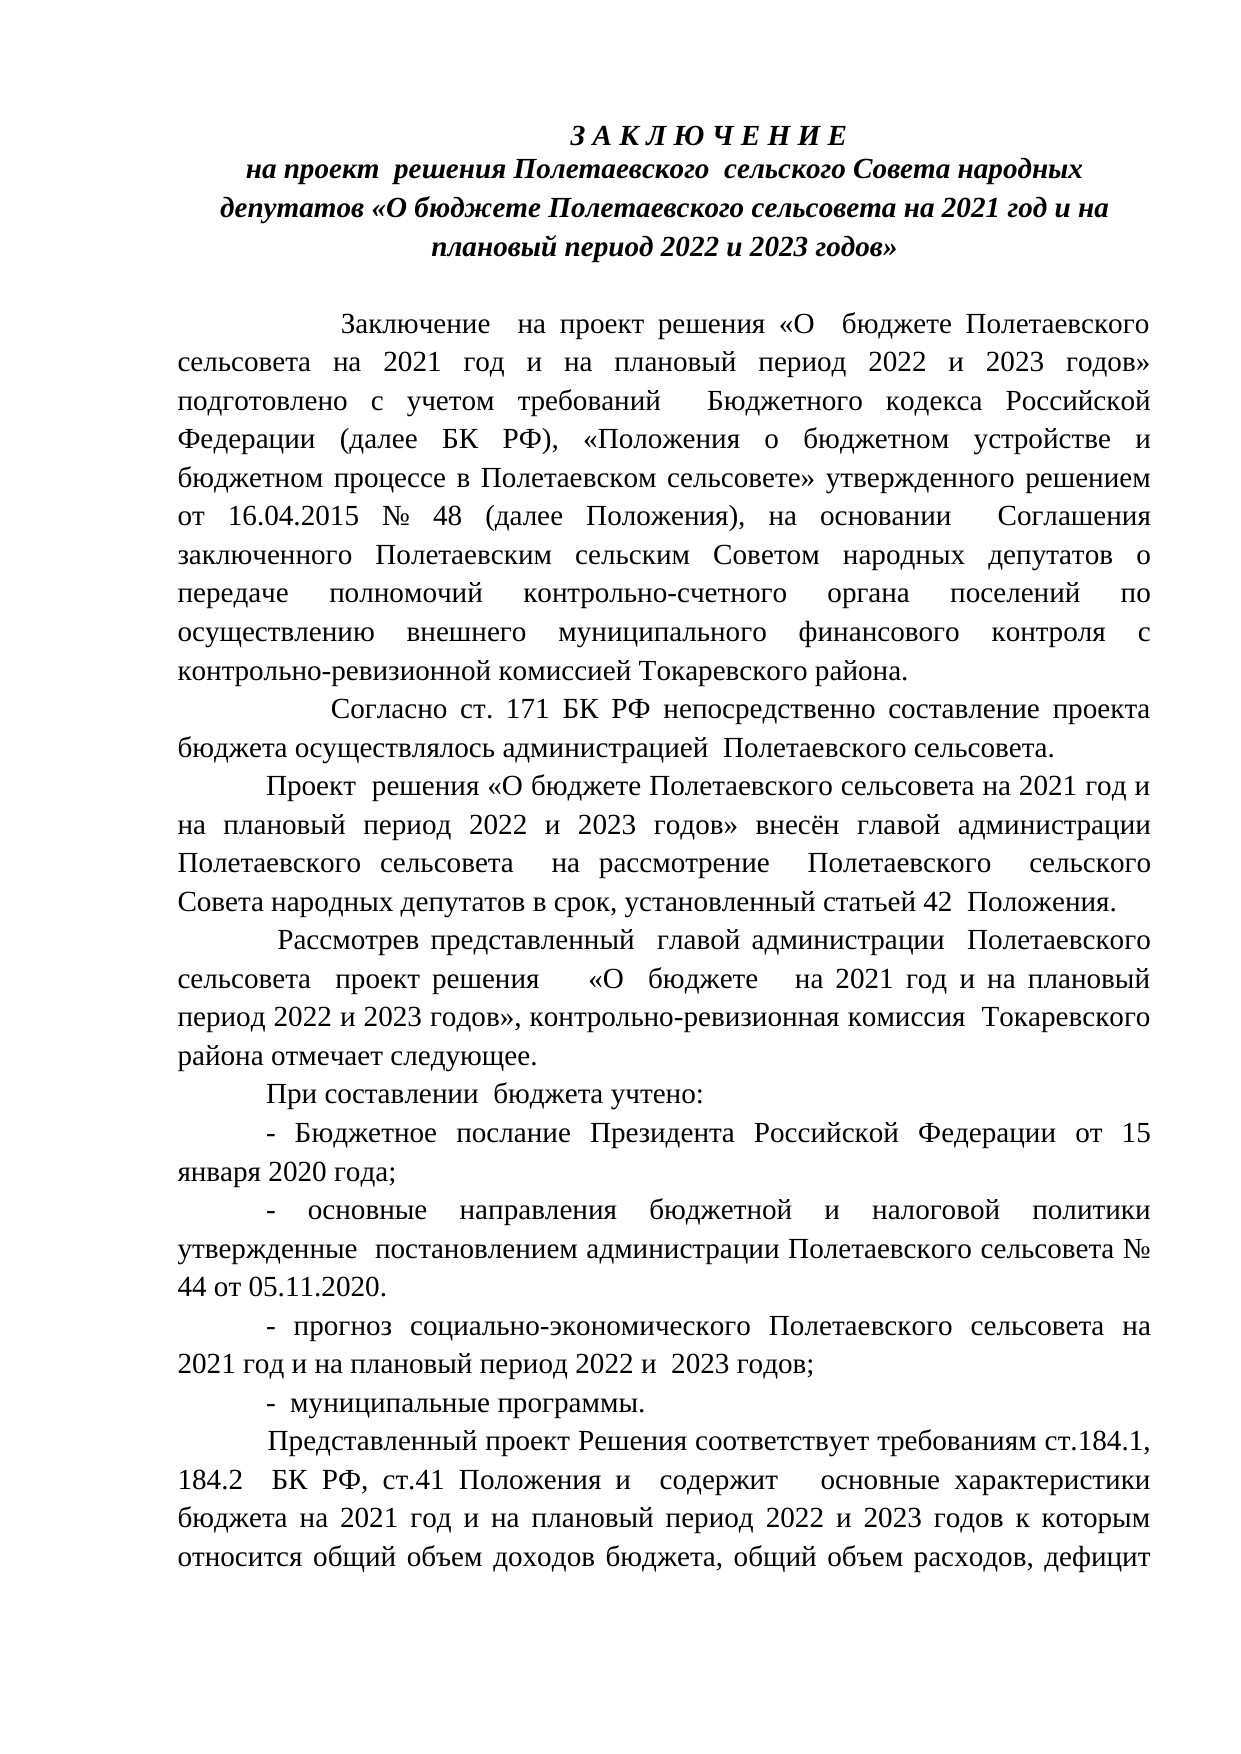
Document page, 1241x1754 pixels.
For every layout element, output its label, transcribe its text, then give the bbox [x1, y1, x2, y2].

title З А К Л Ю Ч Е Н И Е [177, 118, 1152, 152]
text - муниципальные программы. [177, 1385, 1152, 1418]
text Согласно ст. 171 БК РФ непосредственно составление проекта бюджета осуществлялось администрацией Полетаевского сельсовета. [177, 691, 1152, 763]
text Рассмотрев представленный главой администрации Полетаевского сельсовета проект решения «О бюджете на 2021 год и на плановый период 2022 и 2023 годов», контрольно-ревизионная комиссия Токаревского района отмечает следующее. [177, 922, 1152, 1072]
text Заключение на проект решения «О бюджете Полетаевского сельсовета на 2021 год и на плановый период 2022 и 2023 годов» подготовлено с учетом требований Бюджетного кодекса Российской Федерации (далее БК РФ), «Положения о бюджетном устройстве и бюджетном процессе в Полетаевском сельсовете» утвержденного решением от 16.04.2015 № 48 (далее Положения), на основании Соглашения заключенного Полетаевским сельским Советом народных депутатов о передаче полномочий контрольно-счетного органа поселений по осуществлению внешнего муниципального финансового контроля с контрольно-ревизионной комиссией Токаревского района. [177, 306, 1152, 686]
text - прогноз социально-экономического Полетаевского сельсовета на 2021 год и на плановый период 2022 и 2023 годов; [177, 1308, 1152, 1380]
text При составлении бюджета учтено: [177, 1077, 1152, 1110]
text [177, 1423, 1152, 1573]
text Проект решения «О бюджете Полетаевского сельсовета на 2021 год и на плановый период 2022 и 2023 годов» внесён главой администрации Полетаевского сельсовета на рассмотрение Полетаевского сельского Совета народных депутатов в срок, установленный статьей 42 Положения. [177, 768, 1152, 917]
text - основные направления бюджетной и налоговой политики утвержденные постановлением администрации Полетаевского сельсовета № 44 от 05.11.2020. [177, 1192, 1152, 1303]
text на проект решения Полетаевского сельского Совета народных депутатов «О бюджете Полетаевского сельсовета на 2021 год и на плановый период 2022 и 2023 годов» [177, 152, 1152, 262]
text - Бюджетное послание Президента Российской Федерации от 15 января 2020 года; [177, 1115, 1152, 1187]
